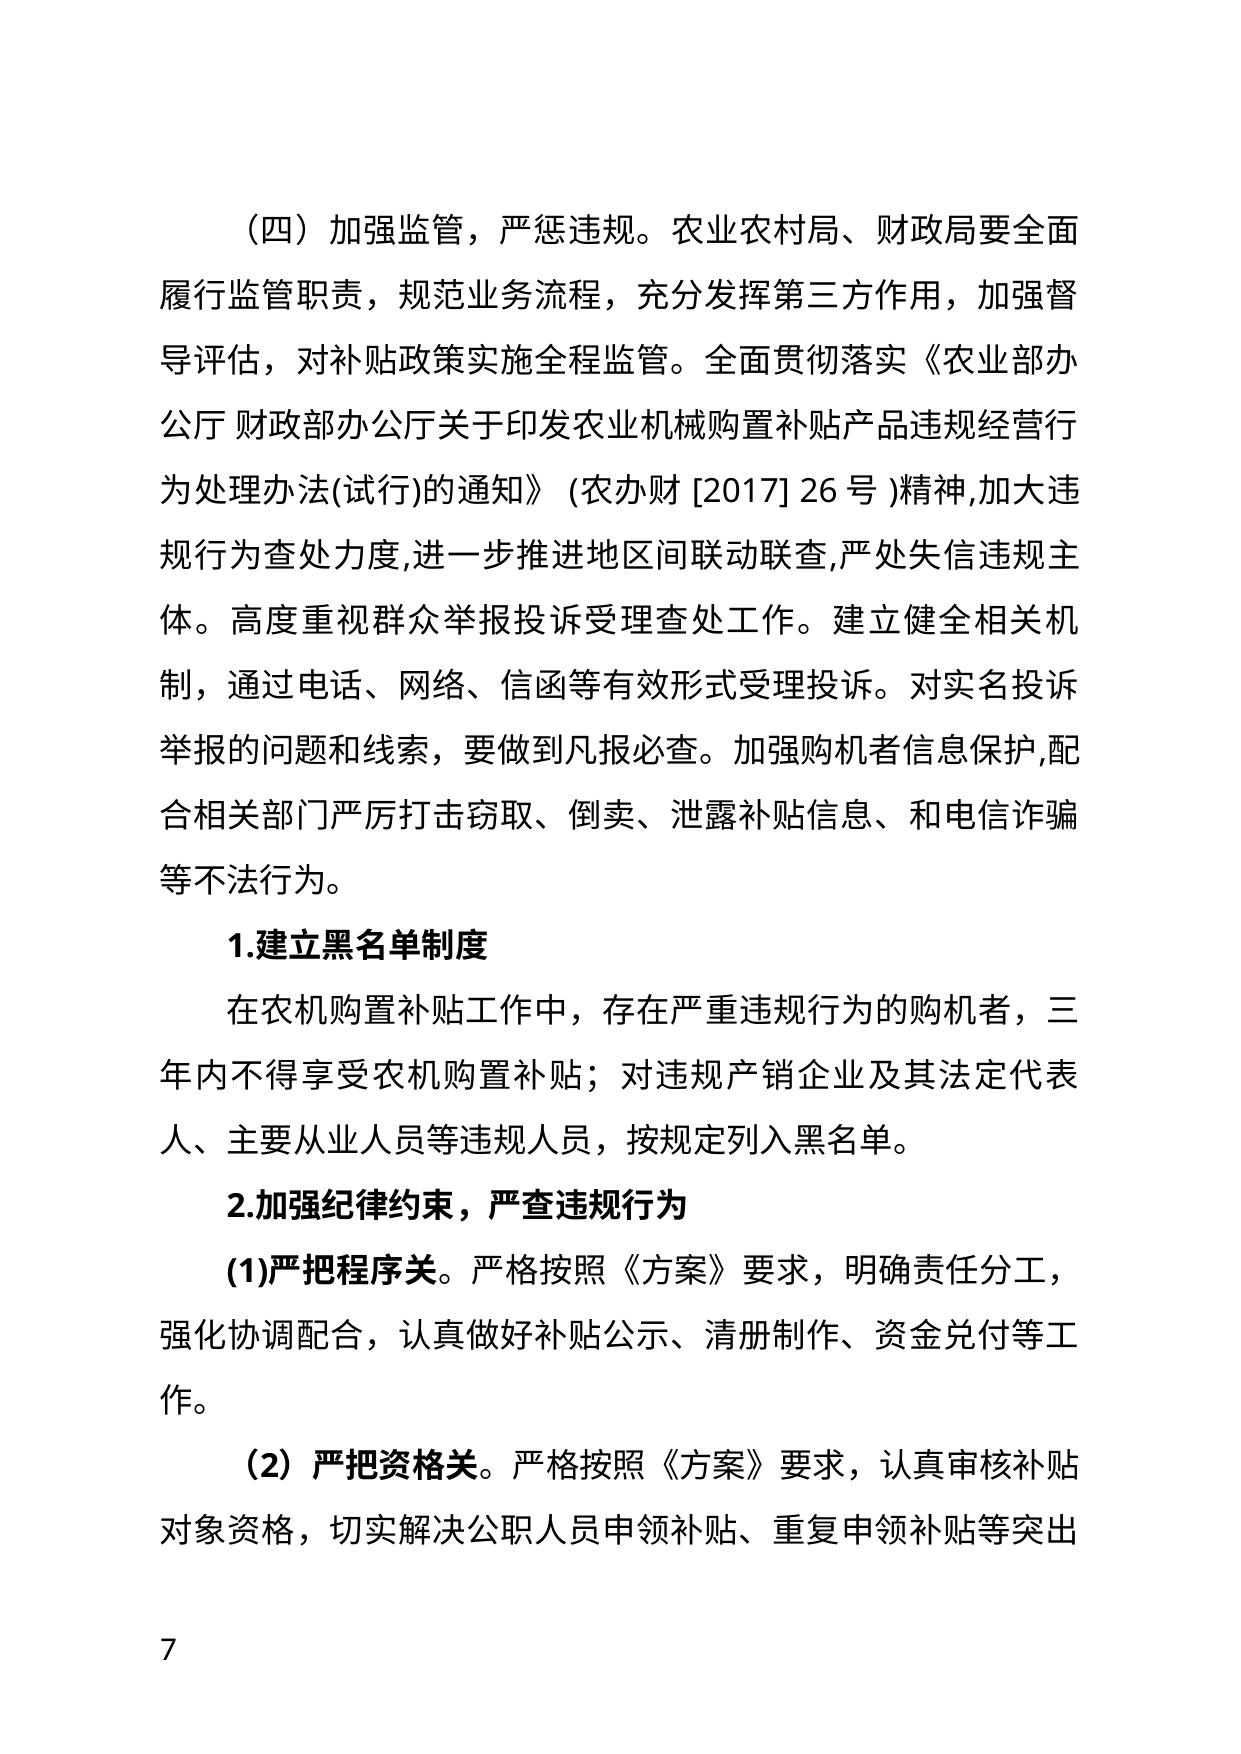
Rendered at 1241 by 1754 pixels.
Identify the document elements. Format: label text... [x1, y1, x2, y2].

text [159, 1422, 1081, 1552]
text 2.加强纪律约束，严查违规行为 [159, 1162, 1081, 1227]
text (1)严把程序关。严格按照《方案》要求，明确责任分工，强化协调配合，认真做好补贴公示、清册制作、资金兑付等工作。 [159, 1227, 1081, 1422]
text 在农机购置补贴工作中，存在严重违规行为的购机者，三年内不得享受农机购置补贴；对违规产销企业及其法定代表人、主要从业人员等违规人员，按规定列入黑名单。 [159, 967, 1081, 1162]
text （四）加强监管，严惩违规。农业农村局、财政局要全面履行监管职责，规范业务流程，充分发挥第三方作用，加强督导评估，对补贴政策实施全程监管。全面贯彻落实《农业部办公厅 财政部办公厅关于印发农业机械购置补贴产品违规经营行为处理办法(试行)的通知》 (农办财 [2017] 26号 )精神,加大违规行为查处力度,进一步推进地区间联动联查,严处失信违规主体。高度重视群众举报投诉受理查处工作。建立健全相关机制，通过电话、网络、信函等有效形式受理投诉。对实名投诉举报的问题和线索，要做到凡报必查。加强购机者信息保护,配合相关部门严厉打击窃取、倒卖、泄露补贴信息、和电信诈骗等不法行为。 [159, 187, 1081, 902]
text 1.建立黑名单制度 [159, 902, 1081, 967]
